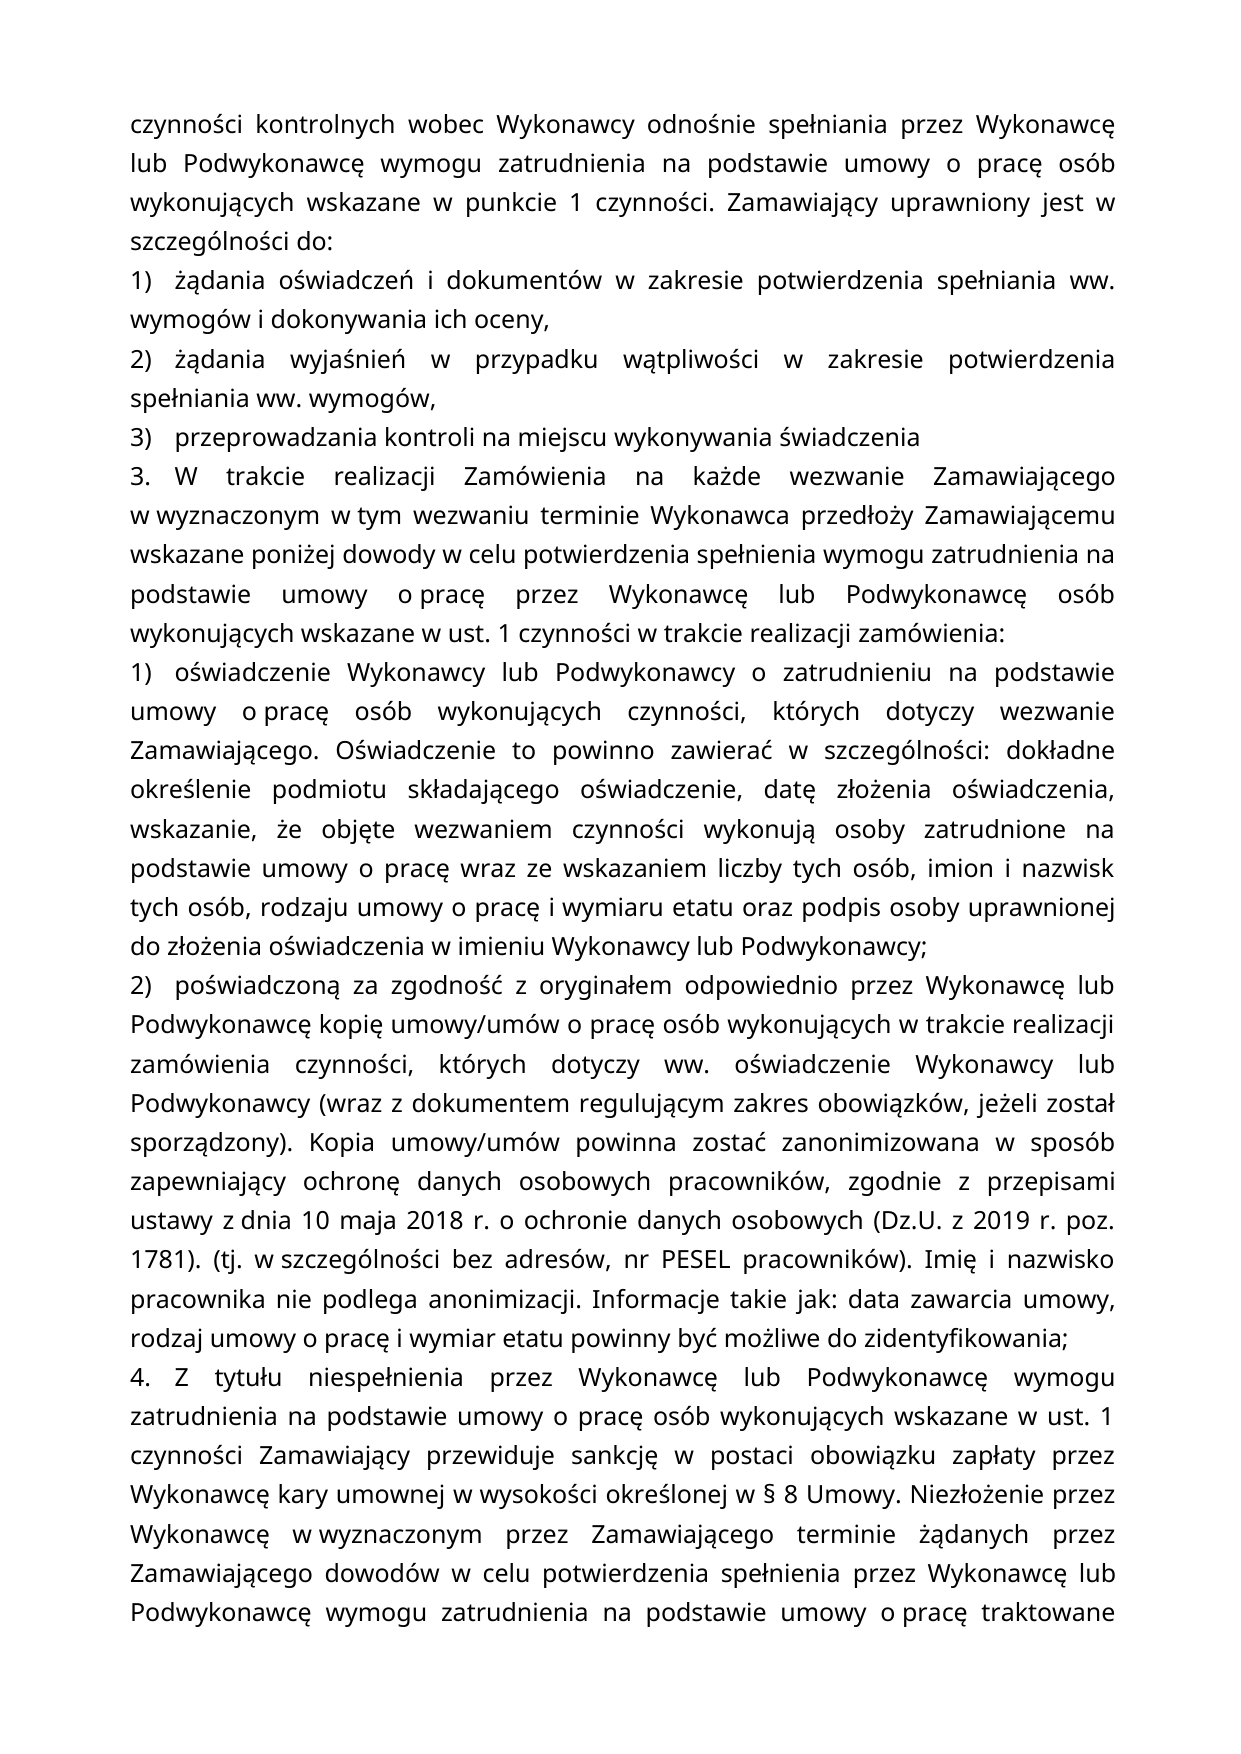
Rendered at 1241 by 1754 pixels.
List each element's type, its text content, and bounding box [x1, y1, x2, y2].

list oświadczenie Wykonawcy lub Podwykonawcy o zatrudnieniu na podstawie umowy o pracę osób wykonujących czynności, których dotyczy wezwanie Zamawiającego. Oświadczenie to powinno zawierać w szczególności: dokładne określenie podmiotu składającego oświadczenie, datę złożenia oświadczenia, wskazanie, że objęte wezwaniem czynności wykonują osoby zatrudnione na podstawie umowy o pracę wraz ze wskazaniem liczby tych osób, imion i nazwisk tych osób, rodzaju umowy o pracę i wymiaru etatu oraz podpis osoby uprawnionej do złożenia oświadczenia w imieniu Wykonawcy lub Podwykonawcy; [130, 655, 1116, 963]
list W trakcie realizacji Zamówienia na każde wezwanie Zamawiającego w wyznaczonym w tym wezwaniu terminie Wykonawca przedłoży Zamawiającemu wskazane poniżej dowody w celu potwierdzenia spełnienia wymogu zatrudnienia na podstawie umowy o pracę przez Wykonawcę lub Podwykonawcę osób wykonujących wskazane w ust. 1 czynności w trakcie realizacji zamówienia: [130, 459, 1116, 649]
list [130, 1360, 1116, 1629]
list przeprowadzania kontroli na miejscu wykonywania świadczenia [130, 420, 1116, 454]
list żądania wyjaśnień w przypadku wątpliwości w zakresie potwierdzenia spełniania ww. wymogów, [130, 341, 1116, 414]
list poświadczoną za zgodność z oryginałem odpowiednio przez Wykonawcę lub Podwykonawcę kopię umowy/umów o pracę osób wykonujących w trakcie realizacji zamówienia czynności, których dotyczy ww. oświadczenie Wykonawcy lub Podwykonawcy (wraz z dokumentem regulującym zakres obowiązków, jeżeli został sporządzony). Kopia umowy/umów powinna zostać zanonimizowana w sposób zapewniający ochronę danych osobowych pracowników, zgodnie z przepisami ustawy z dnia 10 maja 2018 r. o ochronie danych osobowych (Dz.U. z 2019 r. poz. 1781). (tj. w szczególności bez adresów, nr PESEL pracowników). Imię i nazwisko pracownika nie podlega anonimizacji. Informacje takie jak: data zawarcia umowy, rodzaj umowy o pracę i wymiar etatu powinny być możliwe do zidentyfikowania; [130, 968, 1116, 1354]
list żądania oświadczeń i dokumentów w zakresie potwierdzenia spełniania ww. wymogów i dokonywania ich oceny, [130, 263, 1116, 336]
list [130, 106, 1116, 258]
